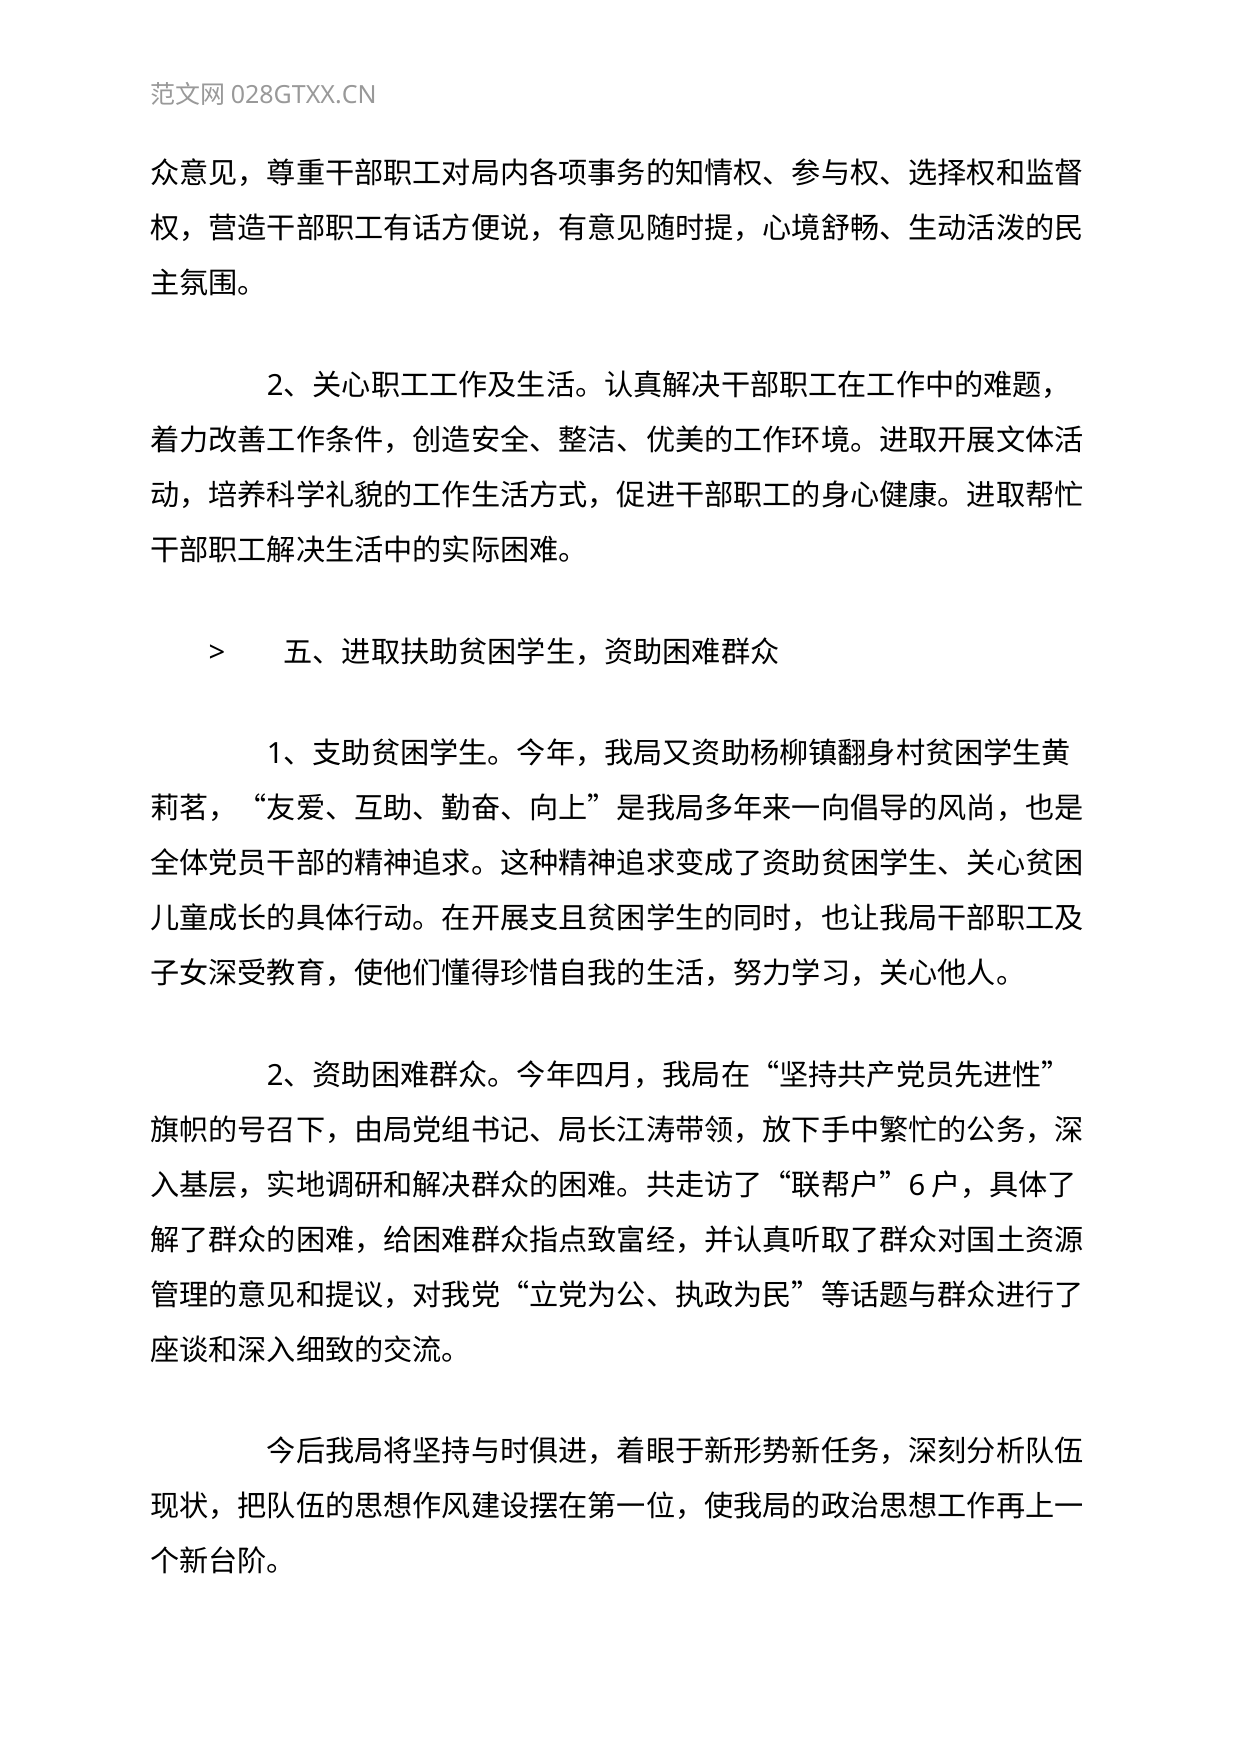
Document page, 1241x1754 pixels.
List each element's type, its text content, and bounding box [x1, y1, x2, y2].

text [150, 150, 1090, 302]
text 2、关心职工工作及生活。认真解决干部职工在工作中的难题，着力改善工作条件，创造安全、整洁、优美的工作环境。进取开展文体活动，培养科学礼貌的工作生活方式，促进干部职工的身心健康。进取帮忙干部职工解决生活中的实际困难。 [150, 362, 1090, 569]
text 1、支助贫困学生。今年，我局又资助杨柳镇翻身村贫困学生黄莉茗，“友爱、互助、勤奋、向上”是我局多年来一向倡导的风尚，也是全体党员干部的精神追求。这种精神追求变成了资助贫困学生、关心贫困儿童成长的具体行动。在开展支且贫困学生的同时，也让我局干部职工及子女深受教育，使他们懂得珍惜自我的生活，努力学习，关心他人。 [150, 730, 1090, 992]
text > 五、进取扶助贫困学生，资助困难群众 [150, 628, 1090, 671]
text 2、资助困难群众。今年四月，我局在“坚持共产党员先进性”旗帜的号召下，由局党组书记、局长江涛带领，放下手中繁忙的公务，深入基层，实地调研和解决群众的困难。共走访了“联帮户”6户，具体了解了群众的困难，给困难群众指点致富经，并认真听取了群众对国土资源管理的意见和提议，对我党“立党为公、执政为民”等话题与群众进行了座谈和深入细致的交流。 [150, 1052, 1090, 1368]
text 今后我局将坚持与时俱进，着眼于新形势新任务，深刻分析队伍现状，把队伍的思想作风建设摆在第一位，使我局的政治思想工作再上一个新台阶。 [150, 1428, 1090, 1580]
